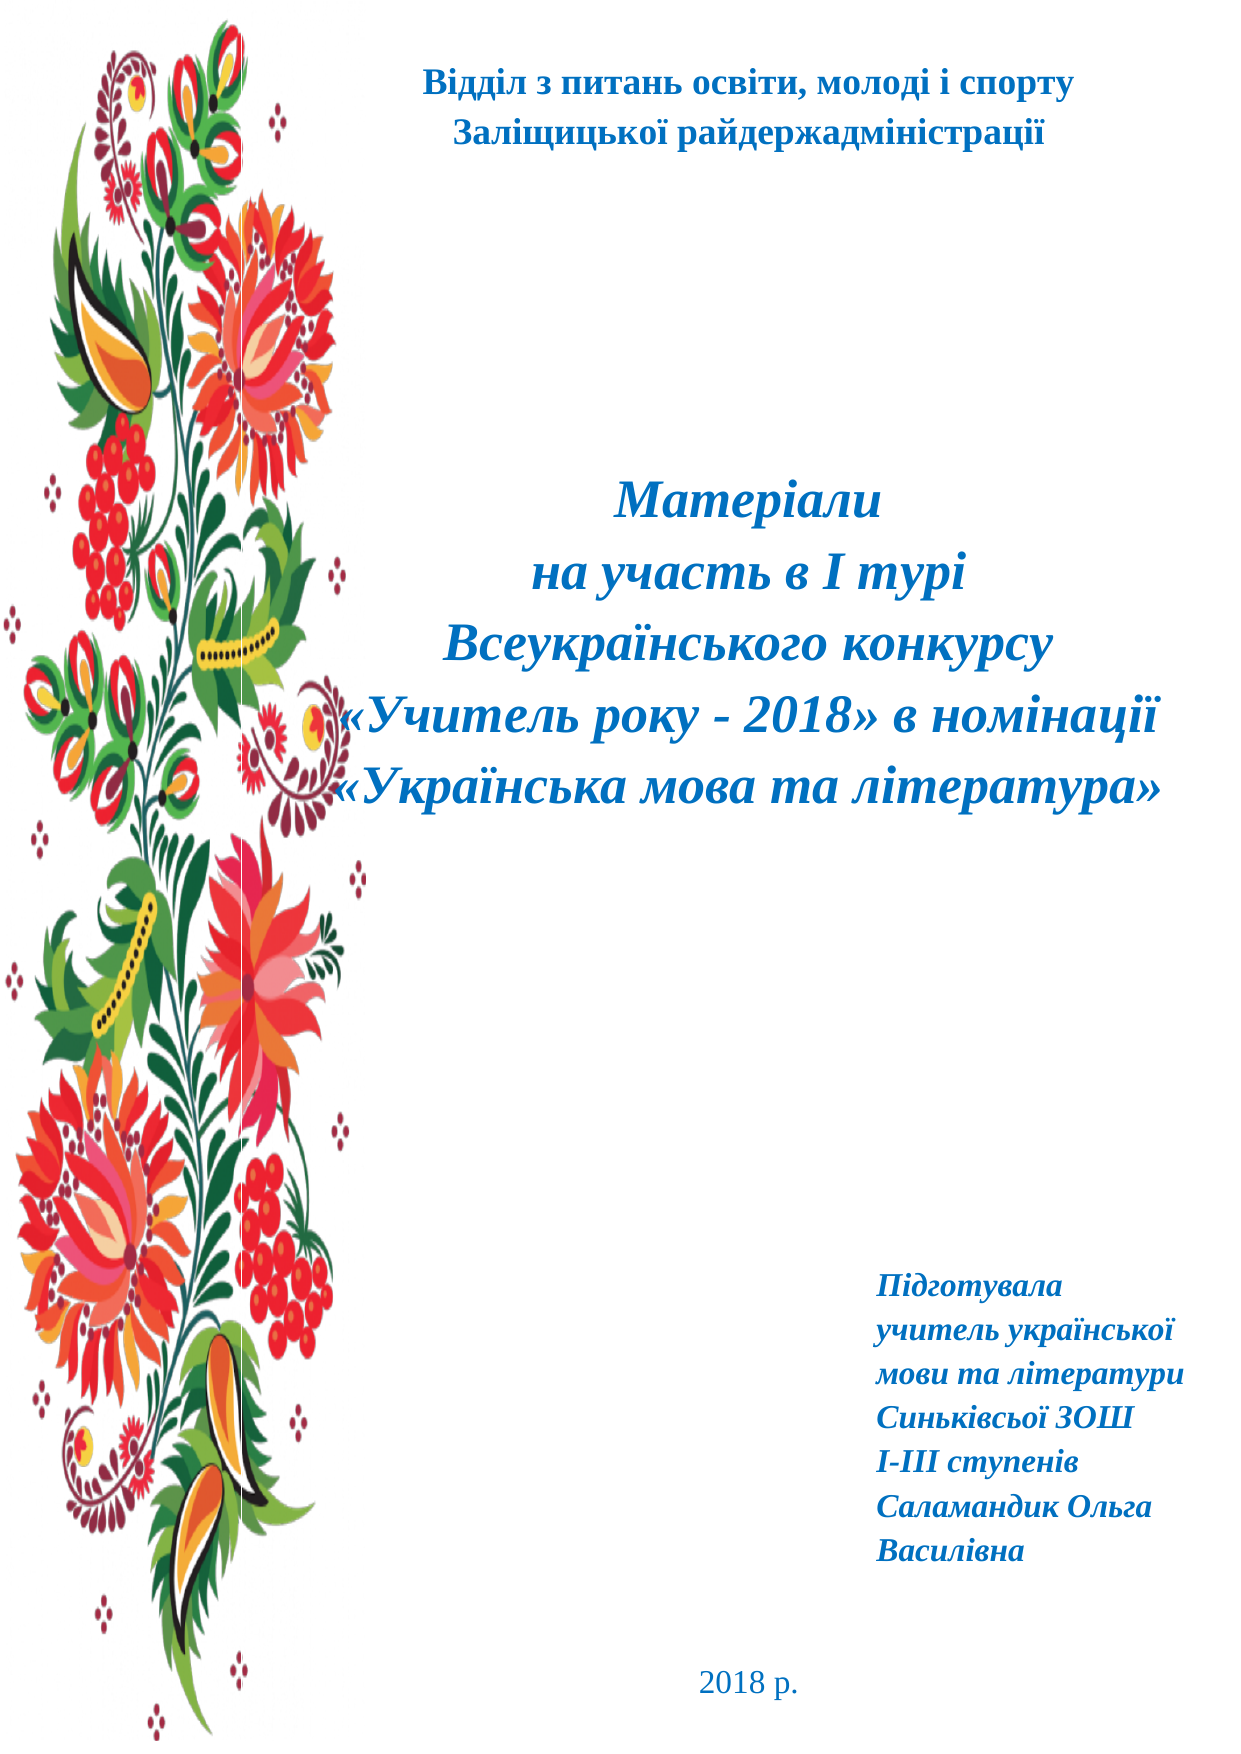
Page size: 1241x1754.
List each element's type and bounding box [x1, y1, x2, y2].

picture [4, 0, 366, 1740]
picture [242, 9, 366, 1739]
